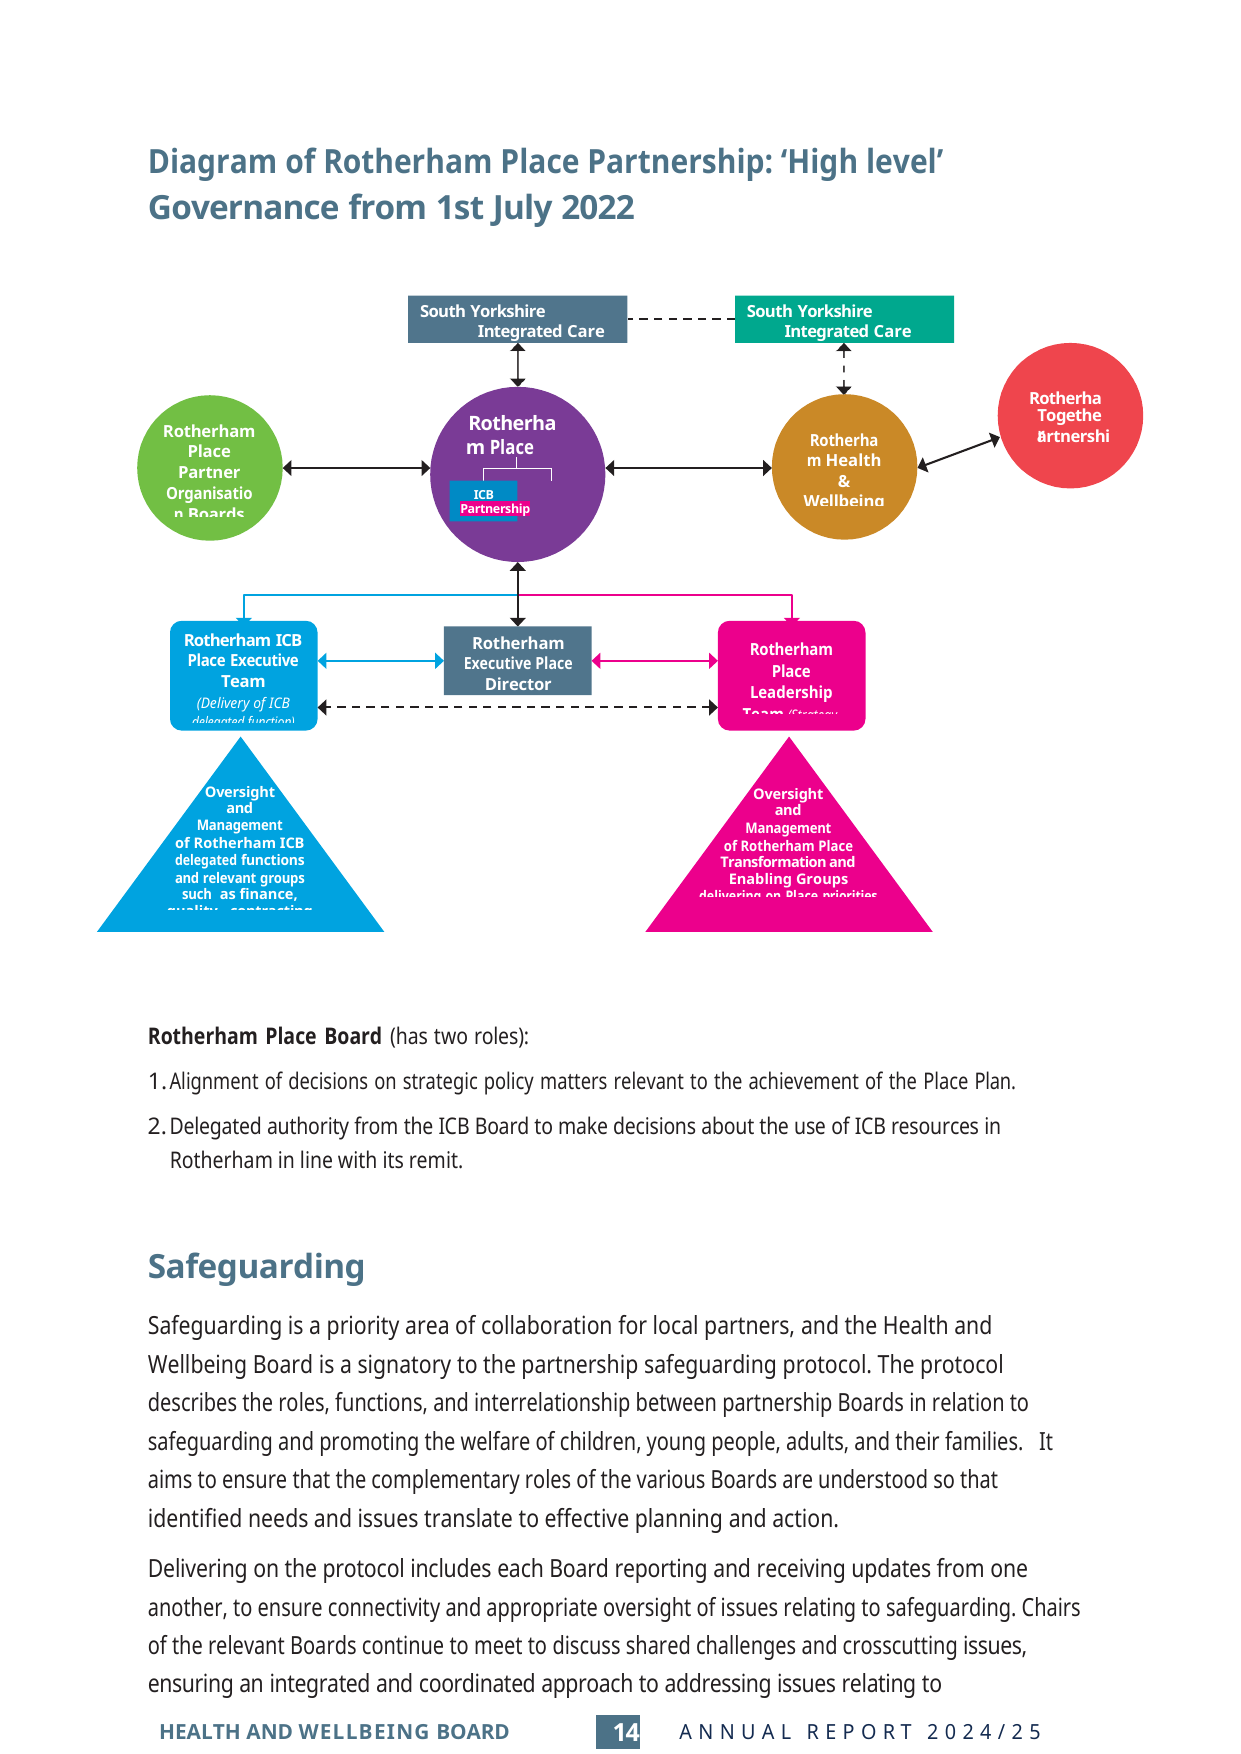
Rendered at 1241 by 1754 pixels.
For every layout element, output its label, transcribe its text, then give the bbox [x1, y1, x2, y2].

picture [509, 343, 526, 387]
list Alignment of decisions on strategic policy matters relevant to the achievement of the Place Plan. [148, 1065, 1166, 1096]
picture [835, 343, 852, 395]
subtitle Diagram of Rotherham Place Partnership: ‘High level’ Governance from 1st July 2022 [148, 138, 1082, 229]
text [148, 1551, 1082, 1700]
text Rotherham Place Board (has two roles): [148, 1020, 1166, 1051]
list Delegated authority from the ICB Board to make decisions about the use of ICB resources in Rotherham in line with its remit. [147, 1110, 1019, 1175]
subtitle Safeguarding [148, 1243, 1166, 1288]
text Safeguarding is a priority area of collaboration for local partners, and the Health and Wellbeing Board is a signatory to the partnership safeguarding protocol. The protocol describes the roles, functions, and interrelationship between partnership Boards in relation to safeguarding and promoting the welfare of children, young people, adults, and their families. It aims to ensure that the complementary roles of the various Boards are understood so that identified needs and issues translate to effective planning and action. [148, 1308, 1062, 1534]
